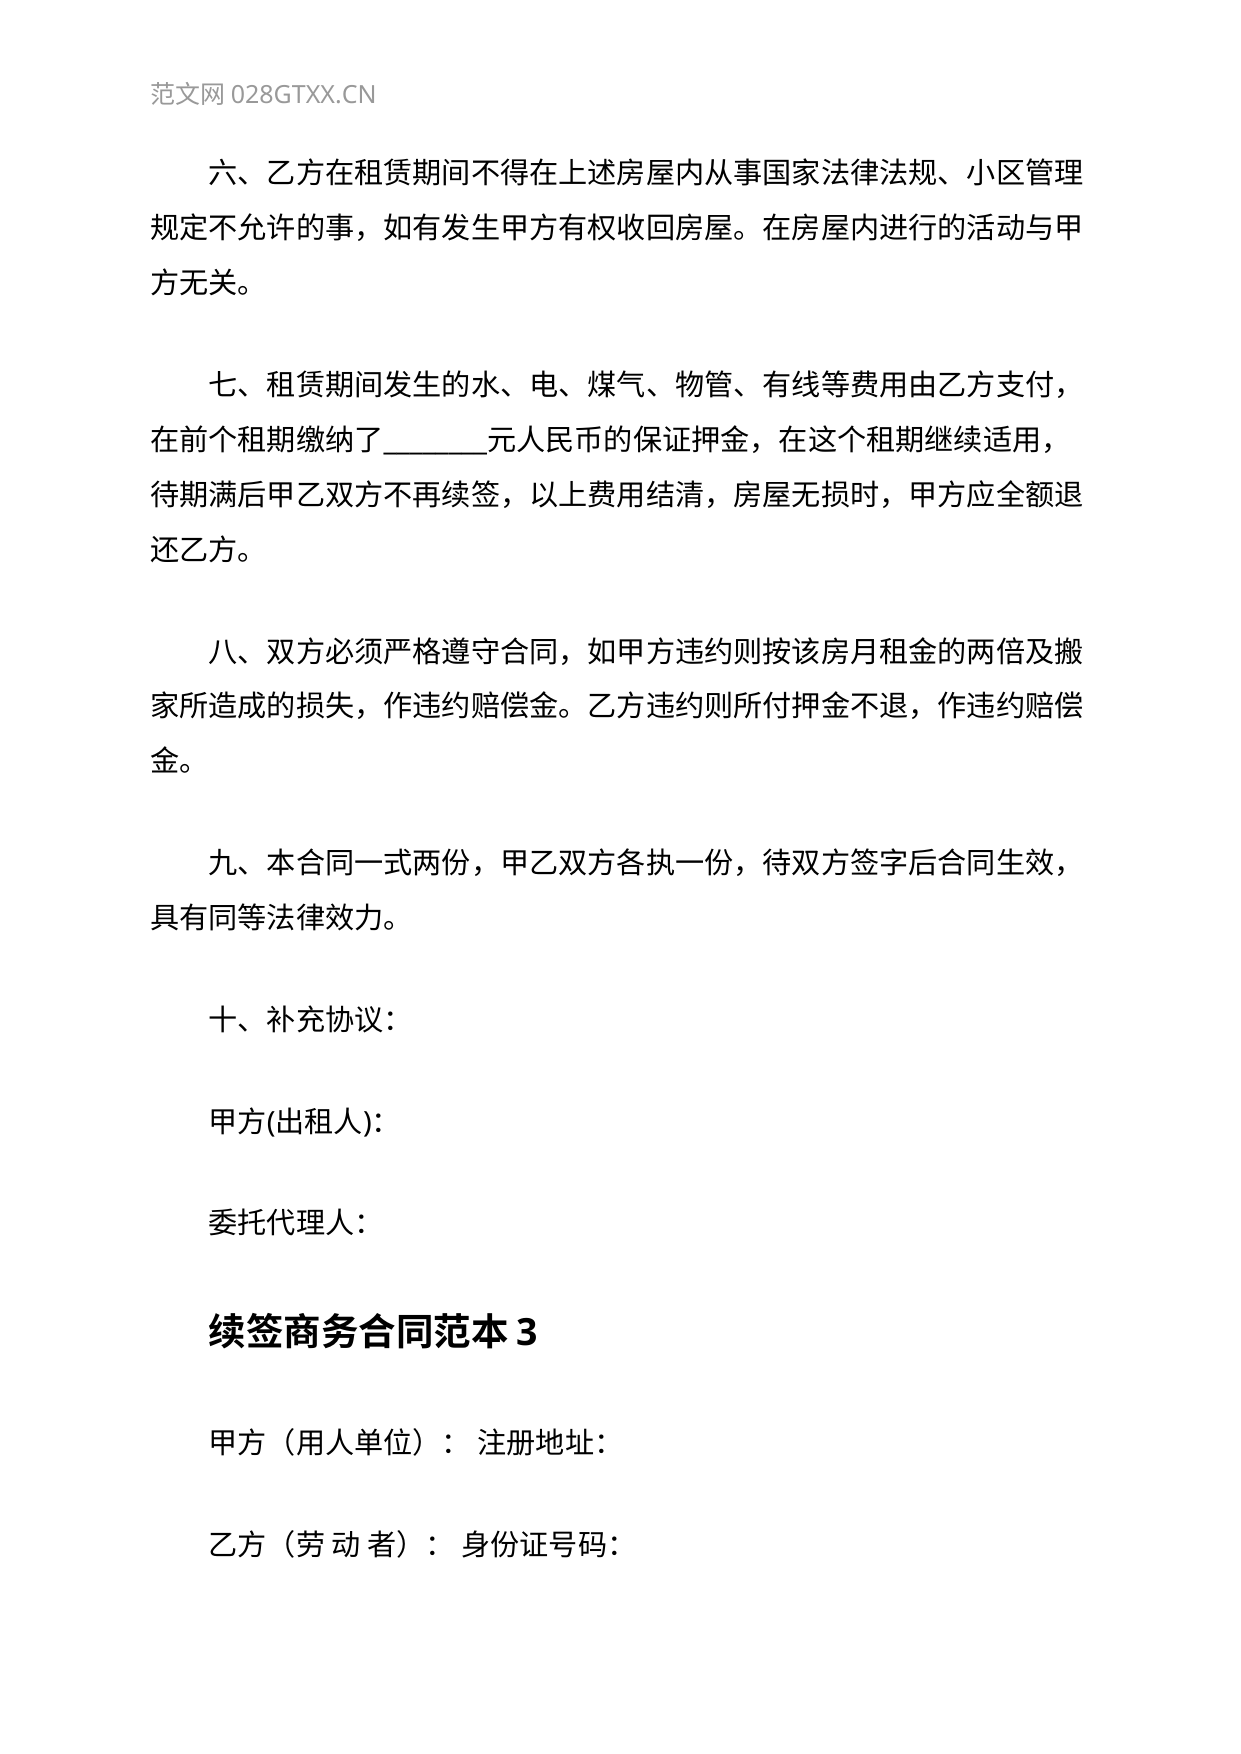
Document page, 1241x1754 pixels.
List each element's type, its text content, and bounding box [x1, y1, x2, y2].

text 乙方（劳 动 者）： 身份证号码： [150, 1521, 1090, 1563]
text 九、本合同一式两份，甲乙双方各执一份，待双方签字后合同生效，具有同等法律效力。 [150, 840, 1090, 937]
text 七、租赁期间发生的水、电、煤气、物管、有线等费用由乙方支付，在前个租期缴纳了________元人民币的保证押金，在这个租期继续适用，待期满后甲乙双方不再续签，以上费用结清，房屋无损时，甲方应全额退还乙方。 [150, 362, 1090, 569]
text 甲方（用人单位）： 注册地址： [150, 1419, 1090, 1462]
text 委托代理人： [150, 1200, 1090, 1242]
text 八、双方必须严格遵守合同，如甲方违约则按该房月租金的两倍及搬家所造成的损失，作违约赔偿金。乙方违约则所付押金不退，作违约赔偿金。 [150, 628, 1090, 780]
text 甲方(出租人)： [150, 1098, 1090, 1141]
text 六、乙方在租赁期间不得在上述房屋内从事国家法律法规、小区管理规定不允许的事，如有发生甲方有权收回房屋。在房屋内进行的活动与甲方无关。 [150, 150, 1090, 302]
text 续签商务合同范本3 [150, 1302, 1090, 1356]
text 十、补充协议： [150, 996, 1090, 1039]
